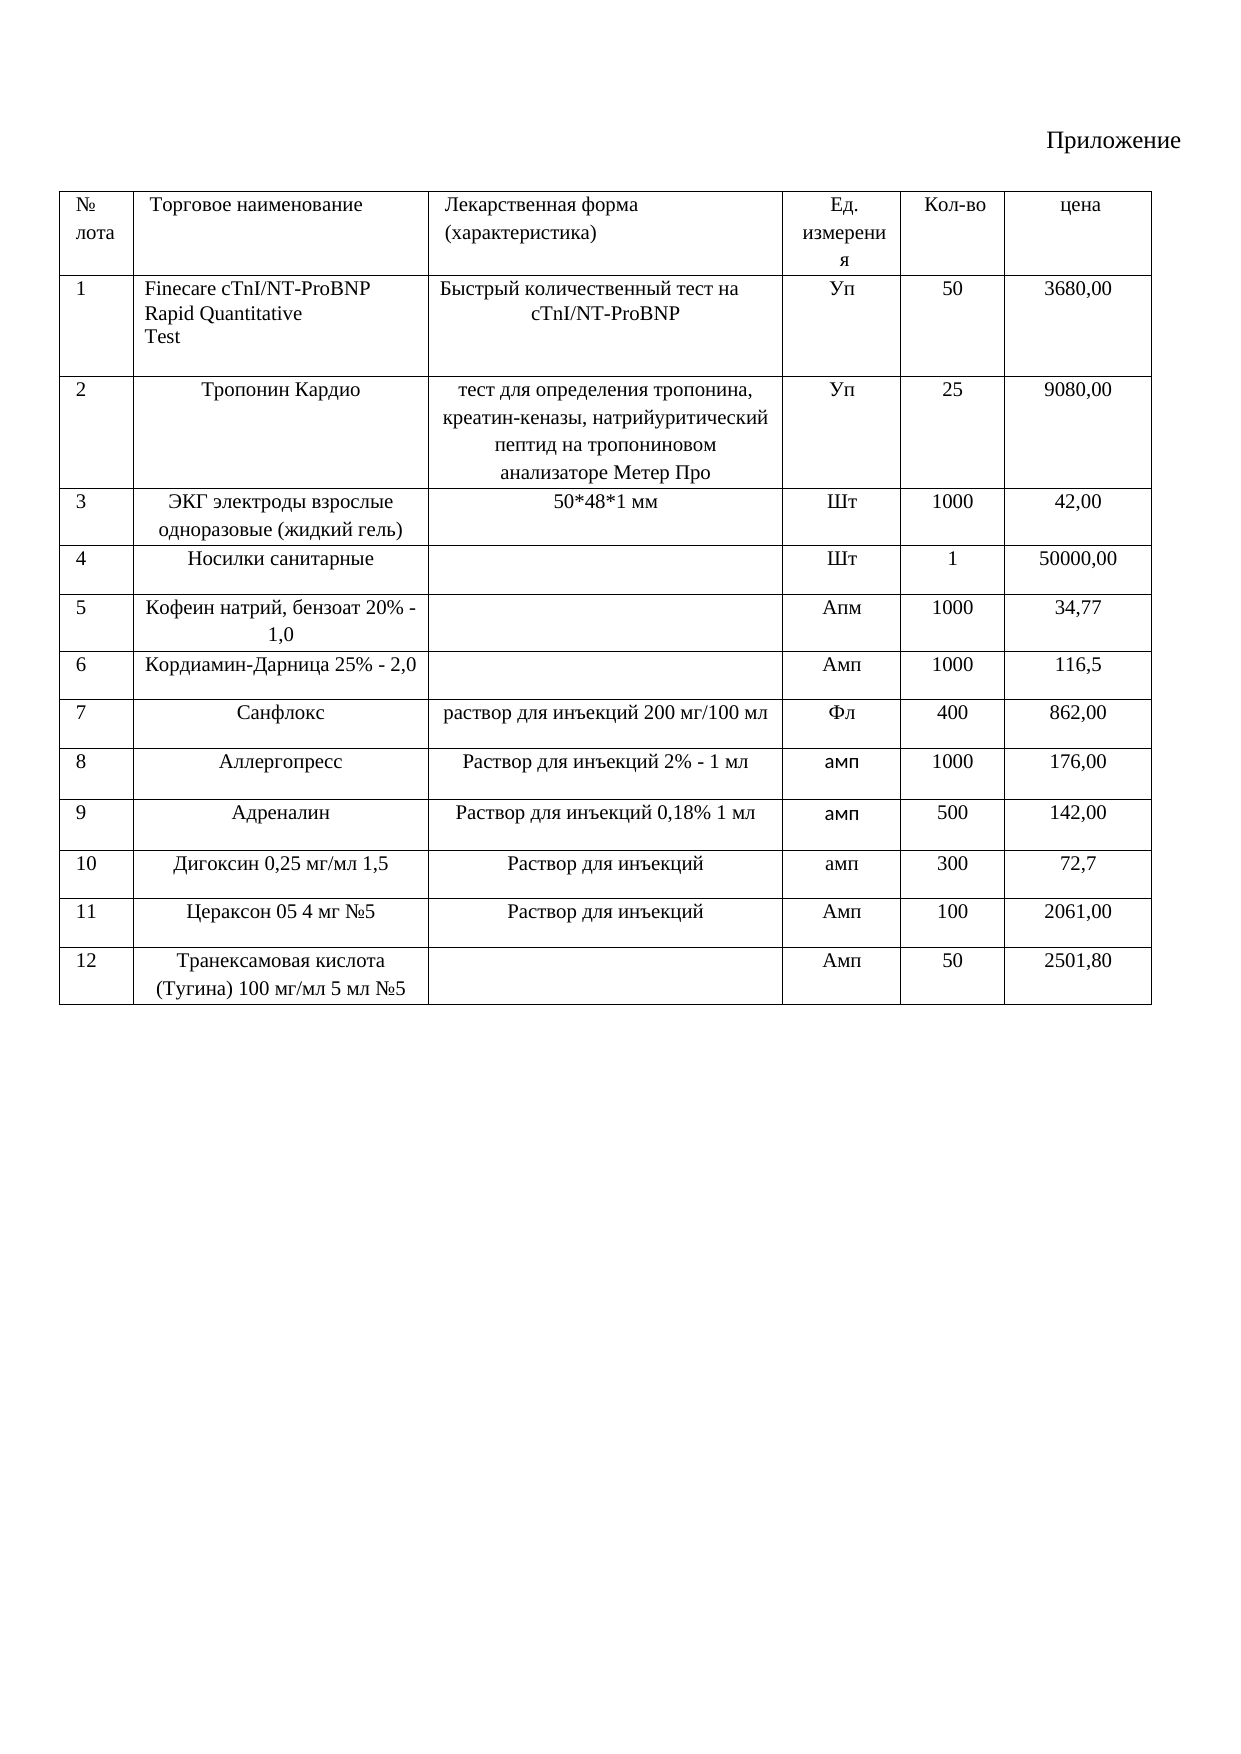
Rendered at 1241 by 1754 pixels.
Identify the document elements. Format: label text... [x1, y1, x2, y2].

table_cell 2 [60, 377, 133, 488]
table_cell 300 [901, 851, 1004, 898]
table_cell амп [783, 851, 900, 898]
table_cell 34,77 [1005, 595, 1151, 651]
table_cell 142,00 [1005, 800, 1151, 850]
table_cell 1 [60, 276, 133, 376]
table_cell Цераксон 05 4 мг №5 [134, 899, 428, 947]
table_cell Finecare cTnI/NT-ProBNP Rapid Quantitative Test [134, 276, 428, 376]
table_cell Носилки санитарные [134, 546, 428, 594]
table_cell 9080,00 [1005, 377, 1151, 488]
table_cell амп [783, 749, 900, 799]
table_cell Адреналин [134, 800, 428, 850]
table_cell Уп [783, 377, 900, 488]
table_cell 9 [60, 800, 133, 850]
table_cell 2061,00 [1005, 899, 1151, 947]
table_cell Амп [783, 652, 900, 699]
table_cell Раствор для инъекций 0,18% 1 мл [429, 800, 782, 850]
table_cell Уп [783, 276, 900, 376]
table_cell 1000 [901, 595, 1004, 651]
table_cell тест для определения тропонина, креатин-кеназы, натрийуритический пептид на тропониновом анализаторе Метер Про [429, 377, 782, 488]
table_cell [429, 595, 782, 651]
table_cell ЭКГ электроды взрослые одноразовые (жидкий гель) [134, 489, 428, 545]
table_cell 10 [60, 851, 133, 898]
table_header Кол-во [901, 192, 1004, 275]
table_cell 50 [901, 276, 1004, 376]
table_cell Амп [783, 948, 900, 1004]
table_cell Аллергопресс [134, 749, 428, 799]
table_cell 50000,00 [1005, 546, 1151, 594]
table_cell [429, 546, 782, 594]
table_cell 862,00 [1005, 700, 1151, 748]
table_cell 4 [60, 546, 133, 594]
table_cell 50*48*1 мм [429, 489, 782, 545]
table_cell 12 [60, 948, 133, 1004]
table_cell Санфлокс [134, 700, 428, 748]
table_cell 176,00 [1005, 749, 1151, 799]
table_cell 11 [60, 899, 133, 947]
table_cell Транексамовая кислота (Тугина) 100 мг/мл 5 мл №5 [134, 948, 428, 1004]
table_cell 500 [901, 800, 1004, 850]
table_cell 8 [60, 749, 133, 799]
table_cell Раствор для инъекций [429, 899, 782, 947]
table_cell раствор для инъекций 200 мг/100 мл [429, 700, 782, 748]
table_cell Тропонин Кардио [134, 377, 428, 488]
table_cell 1000 [901, 749, 1004, 799]
table_cell [429, 948, 782, 1004]
table_cell 1000 [901, 652, 1004, 699]
table_cell 400 [901, 700, 1004, 748]
table_cell Быстрый количественный тест на cTnI/NT-ProBNP [429, 276, 782, 376]
table_cell 25 [901, 377, 1004, 488]
text Приложение [59, 125, 1181, 154]
table_cell амп [783, 800, 900, 850]
table_cell 1 [901, 546, 1004, 594]
table_cell 2501,80 [1005, 948, 1151, 1004]
table_cell 6 [60, 652, 133, 699]
table_cell Кофеин натрий, бензоат 20% - 1,0 [134, 595, 428, 651]
table_cell Апм [783, 595, 900, 651]
table_cell 116,5 [1005, 652, 1151, 699]
table_cell 1000 [901, 489, 1004, 545]
table_cell Фл [783, 700, 900, 748]
table_cell 7 [60, 700, 133, 748]
table_header № лота [60, 192, 133, 275]
table_cell 3 [60, 489, 133, 545]
table_cell 50 [901, 948, 1004, 1004]
table_cell Амп [783, 899, 900, 947]
table_cell Дигоксин 0,25 мг/мл 1,5 [134, 851, 428, 898]
table_cell 3680,00 [1005, 276, 1151, 376]
table_cell Шт [783, 489, 900, 545]
table_cell Шт [783, 546, 900, 594]
table_header Торговое наименование [134, 192, 428, 275]
table_cell [429, 652, 782, 699]
table_cell 42,00 [1005, 489, 1151, 545]
table_header цена [1005, 192, 1151, 275]
table_cell 100 [901, 899, 1004, 947]
table_cell Кордиамин-Дарница 25% - 2,0 [134, 652, 428, 699]
table_cell 5 [60, 595, 133, 651]
table_header Ед. измерения [783, 192, 900, 275]
table_cell 72,7 [1005, 851, 1151, 898]
table_cell Раствор для инъекций 2% - 1 мл [429, 749, 782, 799]
table_cell Раствор для инъекций [429, 851, 782, 898]
table_header Лекарственная форма (характеристика) [429, 192, 782, 275]
